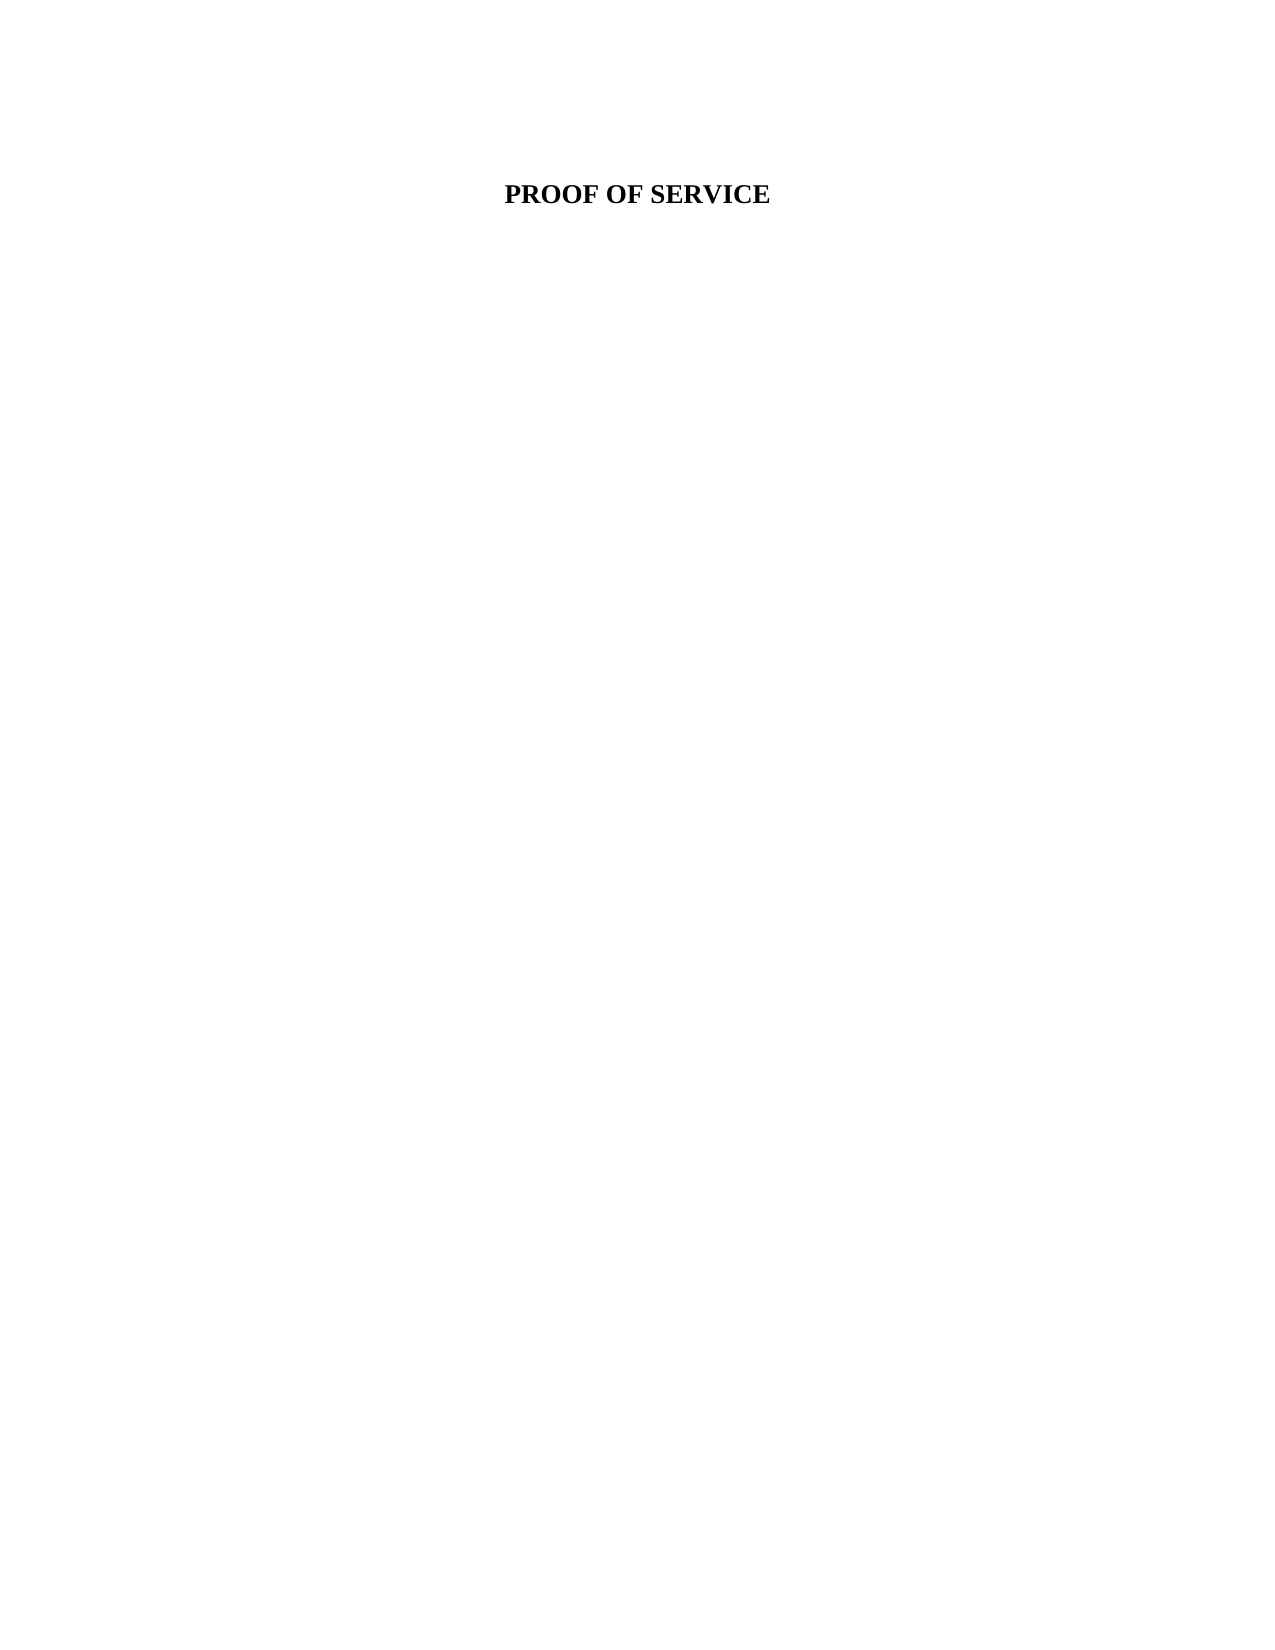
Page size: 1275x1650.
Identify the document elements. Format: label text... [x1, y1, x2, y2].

text PROOF OF SERVICE [187, 178, 1087, 209]
